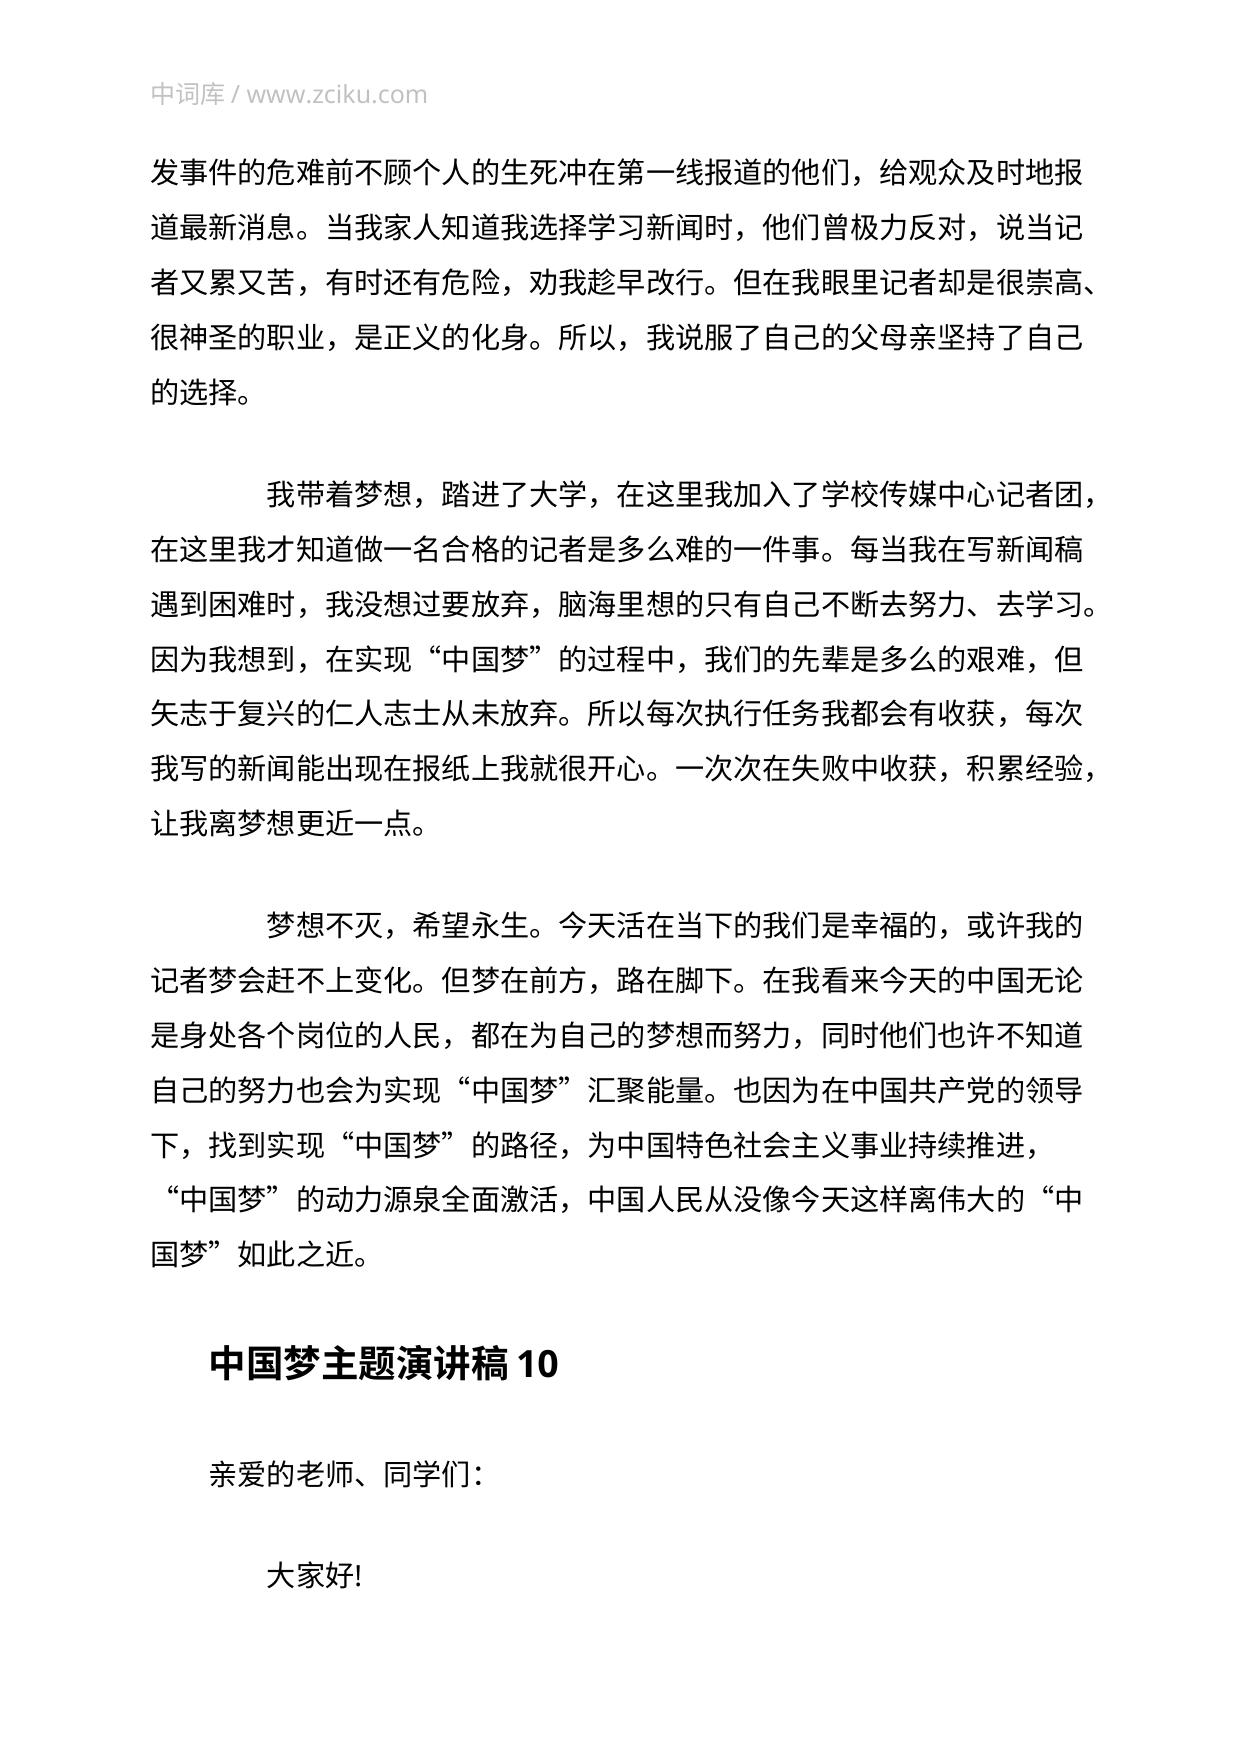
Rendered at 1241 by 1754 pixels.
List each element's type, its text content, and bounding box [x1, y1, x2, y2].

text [150, 150, 1090, 412]
text 中国梦主题演讲稿10 [150, 1334, 1090, 1388]
text 我带着梦想，踏进了大学，在这里我加入了学校传媒中心记者团，在这里我才知道做一名合格的记者是多么难的一件事。每当我在写新闻稿遇到困难时，我没想过要放弃，脑海里想的只有自己不断去努力、去学习。因为我想到，在实现“中国梦”的过程中，我们的先辈是多么的艰难，但矢志于复兴的仁人志士从未放弃。所以每次执行任务我都会有收获，每次我写的新闻能出现在报纸上我就很开心。一次次在失败中收获，积累经验，让我离梦想更近一点。 [150, 471, 1090, 843]
text 亲爱的老师、同学们： [150, 1451, 1090, 1493]
text 梦想不灭，希望永生。今天活在当下的我们是幸福的，或许我的记者梦会赶不上变化。但梦在前方，路在脚下。在我看来今天的中国无论是身处各个岗位的人民，都在为自己的梦想而努力，同时他们也许不知道自己的努力也会为实现“中国梦”汇聚能量。也因为在中国共产党的领导下，找到实现“中国梦”的路径，为中国特色社会主义事业持续推进，“中国梦”的动力源泉全面激活，中国人民从没像今天这样离伟大的“中国梦”如此之近。 [150, 902, 1090, 1274]
text 大家好! [150, 1553, 1090, 1595]
